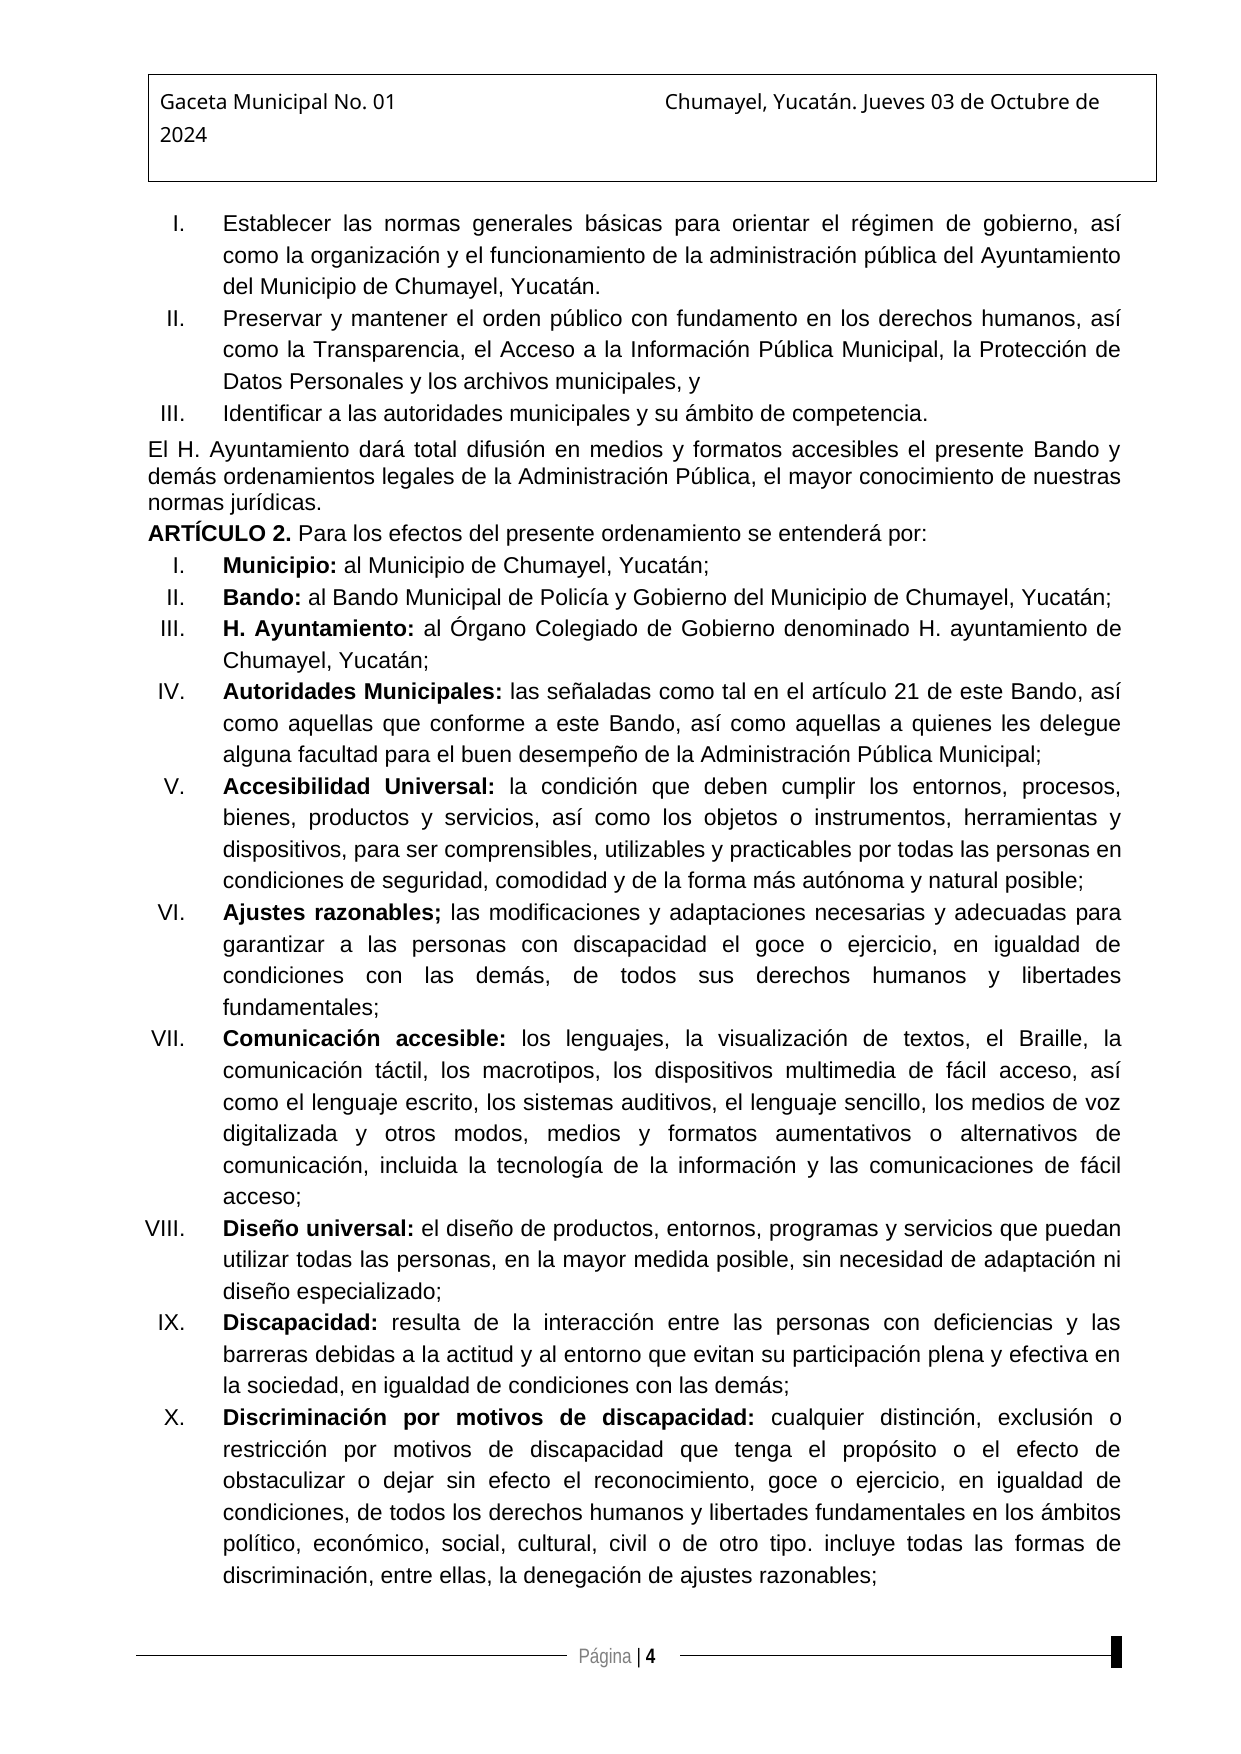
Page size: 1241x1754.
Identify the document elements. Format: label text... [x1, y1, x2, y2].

list Bando: al Bando Municipal de Policía y Gobierno del Municipio de Chumayel, Yucatán; [185, 583, 1122, 610]
list Identificar a las autoridades municipales y su ámbito de competencia. [185, 399, 1122, 426]
list Comunicación accesible: los lenguajes, la visualización de textos, el Braille, la comunicación táctil, los macrotipos, los dispositivos multimedia de fácil acceso, así como el lenguaje escrito, los sistemas auditivos, el lenguaje sencillo, los medios de voz digitalizada y otros modos, medios y formatos aumentativos o alternativos de comunicación, incluida la tecnología de la información y las comunicaciones de fácil acceso; [185, 1025, 1122, 1209]
list Preservar y mantener el orden público con fundamento en los derechos humanos, así como la Transparencia, el Acceso a la Información Pública Municipal, la Protección de Datos Personales y los archivos municipales, y [185, 305, 1122, 394]
list Autoridades Municipales: las señaladas como tal en el artículo 21 de este Bando, así como aquellas que conforme a este Bando, así como aquellas a quienes les delegue alguna facultad para el buen desempeño de la Administración Pública Municipal; [185, 678, 1122, 768]
text ARTÍCULO 2. Para los efectos del presente ordenamiento se entenderá por: [148, 520, 1122, 547]
list Discriminación por motivos de discapacidad: cualquier distinción, exclusión o restricción por motivos de discapacidad que tenga el propósito o el efecto de obstaculizar o dejar sin efecto el reconocimiento, goce o ejercicio, en igualdad de condiciones, de todos los derechos humanos y libertades fundamentales en los ámbitos político, económico, social, cultural, civil o de otro tipo. incluye todas las formas de discriminación, entre ellas, la denegación de ajustes razonables; [185, 1404, 1122, 1588]
list Accesibilidad Universal: la condición que deben cumplir los entornos, procesos, bienes, productos y servicios, así como los objetos o instrumentos, herramientas y dispositivos, para ser comprensibles, utilizables y practicables por todas las personas en condiciones de seguridad, comodidad y de la forma más autónoma y natural posible; [185, 773, 1122, 894]
list Ajustes razonables; las modificaciones y adaptaciones necesarias y adecuadas para garantizar a las personas con discapacidad el goce o ejercicio, en igualdad de condiciones con las demás, de todos sus derechos humanos y libertades fundamentales; [185, 899, 1122, 1020]
list Establecer las normas generales básicas para orientar el régimen de gobierno, así como la organización y el funcionamiento de la administración pública del Ayuntamiento del Municipio de Chumayel, Yucatán. [185, 210, 1122, 300]
list H. Ayuntamiento: al Órgano Colegiado de Gobierno denominado H. ayuntamiento de Chumayel, Yucatán; [185, 615, 1122, 673]
list Discapacidad: resulta de la interacción entre las personas con deficiencias y las barreras debidas a la actitud y al entorno que evitan su participación plena y efectiva en la sociedad, en igualdad de condiciones con las demás; [185, 1309, 1122, 1399]
list Municipio: al Municipio de Chumayel, Yucatán; [185, 552, 1122, 578]
list Diseño universal: el diseño de productos, entornos, programas y servicios que puedan utilizar todas las personas, en la mayor medida posible, sin necesidad de adaptación ni diseño especializado; [185, 1215, 1122, 1304]
text El H. Ayuntamiento dará total difusión en medios y formatos accesibles el presente Bando y demás ordenamientos legales de la Administración Pública, el mayor conocimiento de nuestras normas jurídicas. [148, 436, 1122, 515]
